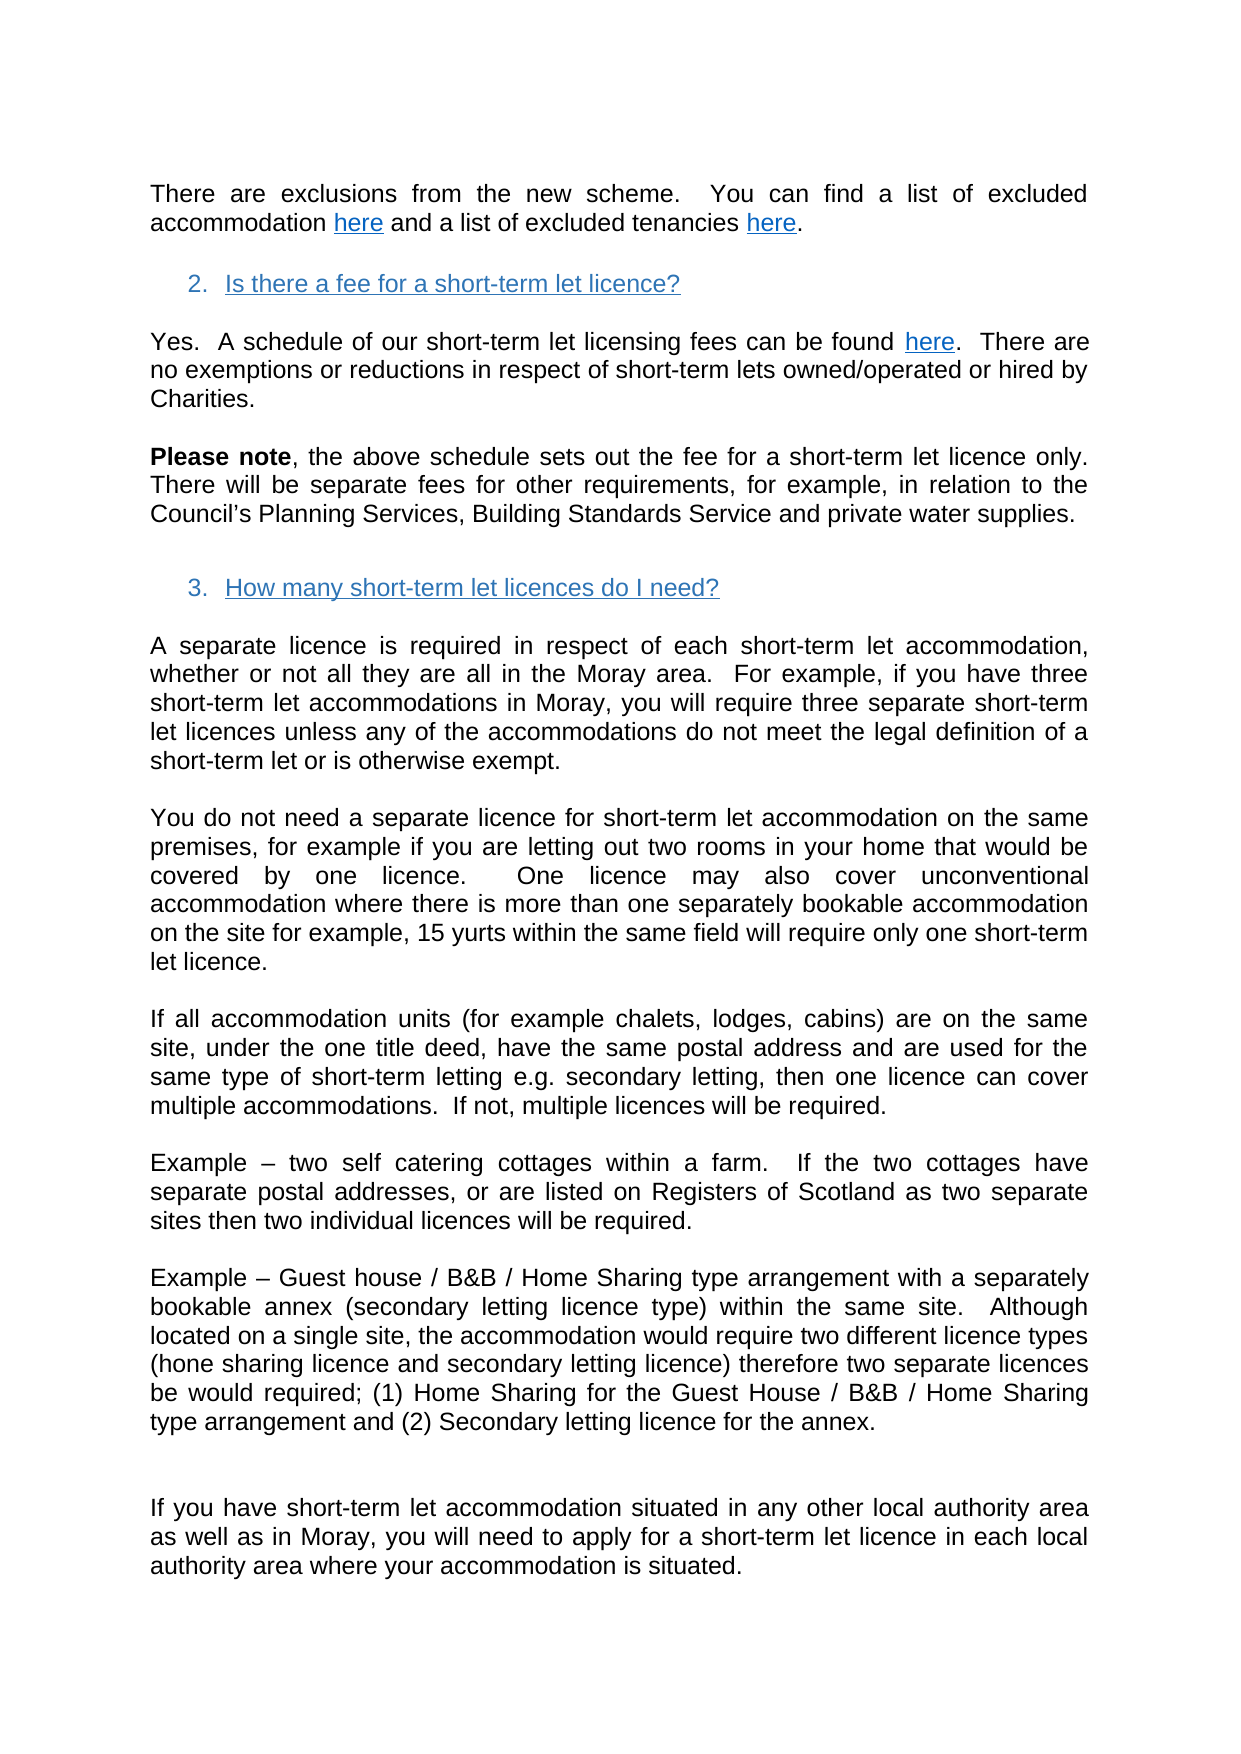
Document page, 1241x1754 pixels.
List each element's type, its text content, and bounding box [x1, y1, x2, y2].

subtitle Is there a fee for a short-term let licence? [187, 269, 1090, 298]
text A separate licence is required in respect of each short-term let accommodation, whether or not all they are all in the Moray area. For example, if you have three short-term let accommodations in Moray, you will require three separate short-term let licences unless any of the accommodations do not meet the legal definition of a short-term let or is otherwise exempt. [150, 631, 1090, 774]
text Please note, the above schedule sets out the fee for a short-term let licence only. There will be separate fees for other requirements, for example, in relation to the Council’s Planning Services, Building Standards Service and private water supplies. [150, 442, 1090, 528]
text Example – Guest house / B&B / Home Sharing type arrangement with a separately bookable annex (secondary letting licence type) within the same site. Although located on a single site, the accommodation would require two different licence types (hone sharing licence and secondary letting licence) therefore two separate licences be would required; (1) Home Sharing for the Guest House / B&B / Home Sharing type arrangement and (2) Secondary letting licence for the annex. [150, 1263, 1090, 1436]
text If you have short-term let accommodation situated in any other local authority area as well as in Moray, you will need to apply for a short-term let licence in each local authority area where your accommodation is situated. [150, 1493, 1090, 1579]
text There are exclusions from the new scheme. You can find a list of excluded accommodation here and a list of excluded tenancies here. [150, 179, 1090, 236]
subtitle How many short-term let licences do I need? [187, 573, 1090, 602]
text If all accommodation units (for example chalets, lodges, cabins) are on the same site, under the one title deed, have the same postal address and are used for the same type of short-term letting e.g. secondary letting, then one licence can cover multiple accommodations. If not, multiple licences will be required. [150, 1004, 1090, 1119]
text Example – two self catering cottages within a farm. If the two cottages have separate postal addresses, or are listed on Registers of Scotland as two separate sites then two individual licences will be required. [150, 1148, 1090, 1234]
text You do not need a separate licence for short-term let accommodation on the same premises, for example if you are letting out two rooms in your home that would be covered by one licence. One licence may also cover unconventional accommodation where there is more than one separately bookable accommodation on the site for example, 15 yurts within the same field will require only one short-term let licence. [150, 803, 1090, 976]
text Yes. A schedule of our short-term let licensing fees can be found here. There are no exemptions or reductions in respect of short-term lets owned/operated or hired by Charities. [150, 327, 1090, 413]
